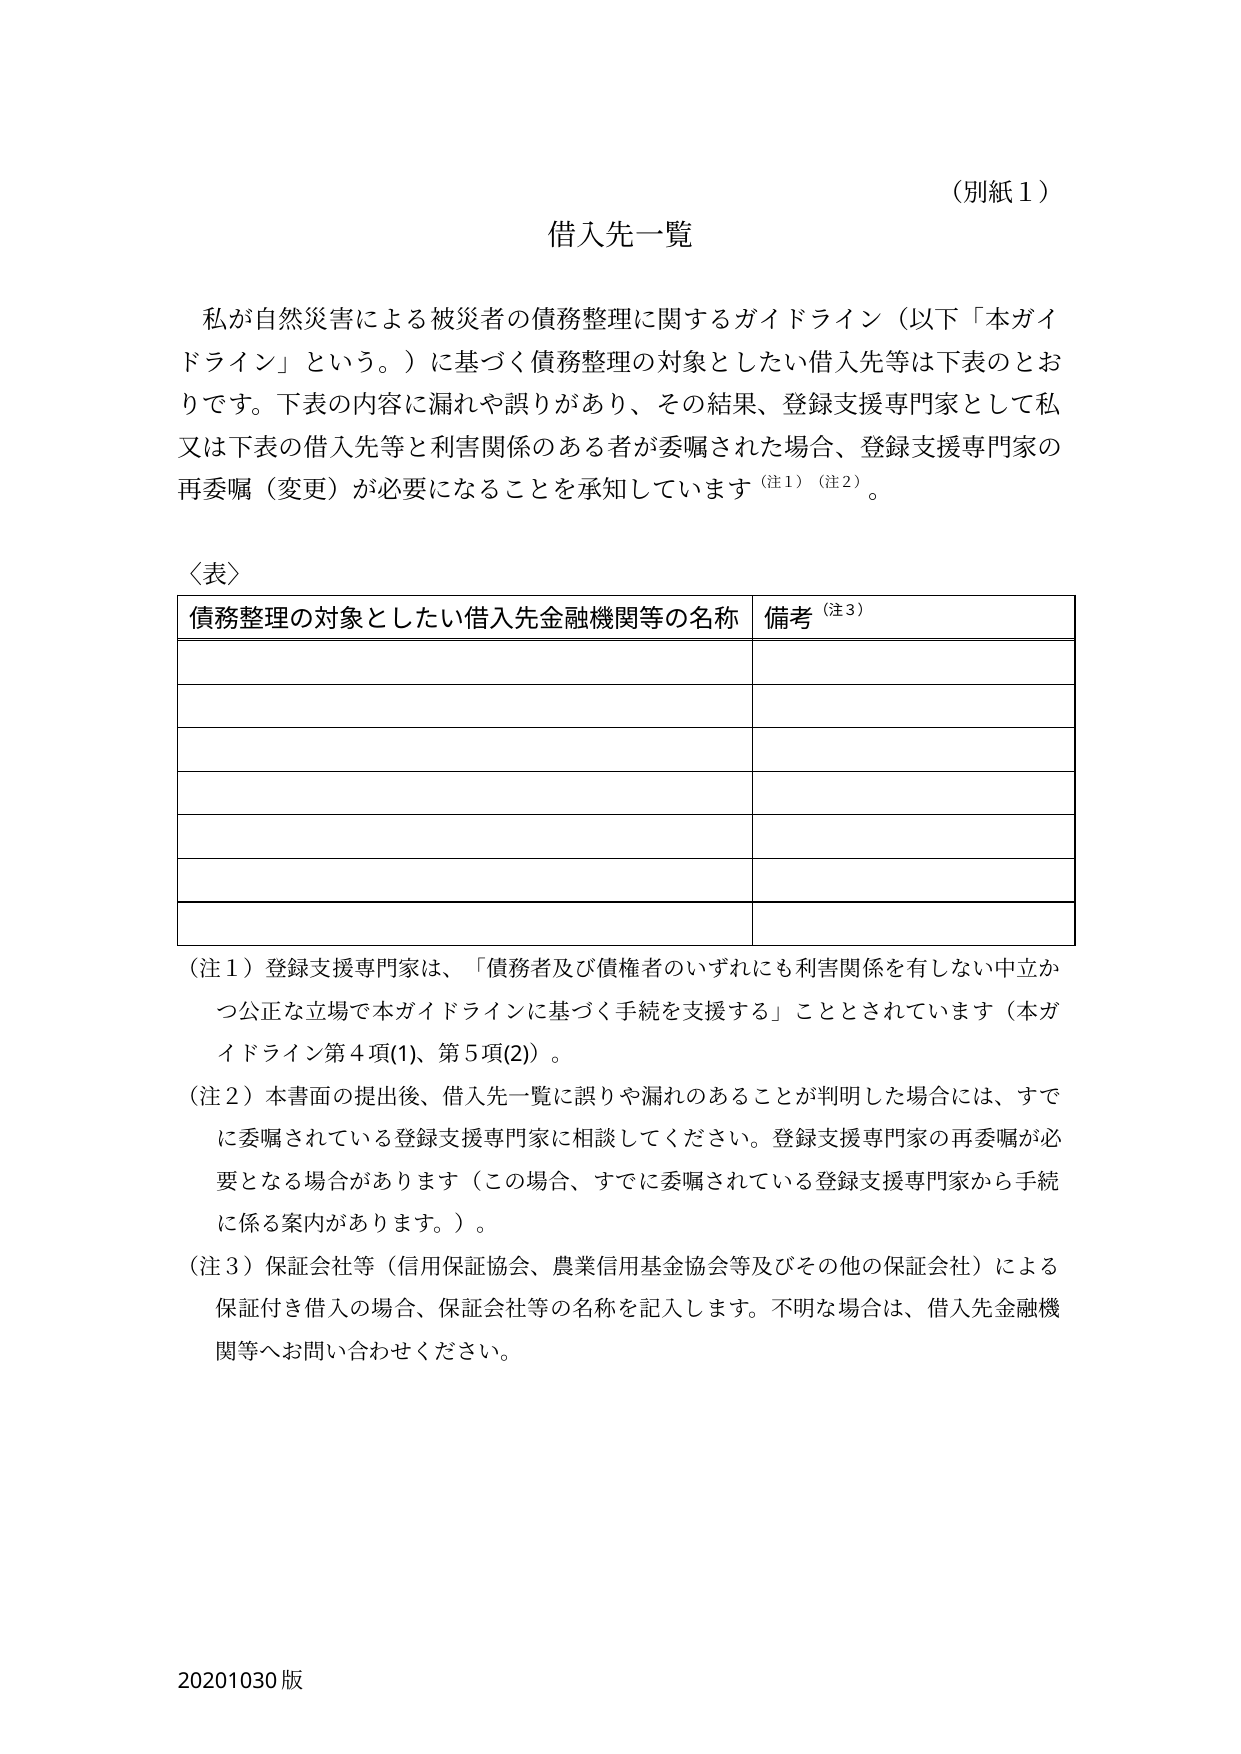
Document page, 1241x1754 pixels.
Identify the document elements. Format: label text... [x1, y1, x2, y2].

table_cell [753, 903, 1074, 945]
table_header 債務整理の対象としたい借入先金融機関等の名称 [178, 596, 752, 638]
table_cell [753, 641, 1074, 684]
table_header 備考（注３） [753, 596, 1074, 638]
text （注３）保証会社等（信用保証協会、農業信用基金協会等及びその他の保証会社）による保証付き借入の場合、保証会社等の名称を記入します。不明な場合は、借入先金融機関等へお問い合わせください。 [177, 1243, 1063, 1371]
table_cell [753, 859, 1074, 901]
table_cell [178, 728, 752, 771]
text （注２）本書面の提出後、借入先一覧に誤りや漏れのあることが判明した場合には、すでに委嘱されている登録支援専門家に相談してください。登録支援専門家の再委嘱が必要となる場合があります（この場合、すでに委嘱されている登録支援専門家から手続に係る案内があります。）。 [177, 1073, 1063, 1243]
table_cell [178, 641, 752, 684]
table_cell [753, 685, 1074, 727]
table_cell [753, 772, 1074, 814]
table_cell [178, 859, 752, 901]
table_cell [178, 903, 752, 945]
text （別紙１） [177, 169, 1063, 212]
text 〈表〉 [177, 552, 1063, 594]
table_cell [178, 815, 752, 858]
table_cell [178, 685, 752, 727]
text 借入先一覧 [177, 212, 1063, 254]
text 私が自然災害による被災者の債務整理に関するガイドライン（以下「本ガイドライン」という。）に基づく債務整理の対象としたい借入先等は下表のとおりです。下表の内容に漏れや誤りがあり、その結果、登録支援専門家として私又は下表の借入先等と利害関係のある者が委嘱された場合、登録支援専門家の再委嘱（変更）が必要になることを承知しています（注１）（注２）。 [177, 297, 1063, 509]
table_cell [753, 815, 1074, 858]
table_cell [178, 772, 752, 814]
text （注１）登録支援専門家は、「債務者及び債権者のいずれにも利害関係を有しない中立かつ公正な立場で本ガイドラインに基づく手続を支援する」こととされています（本ガイドライン第４項(1)、第５項(2)）。 [177, 946, 1063, 1073]
table_cell [753, 728, 1074, 771]
